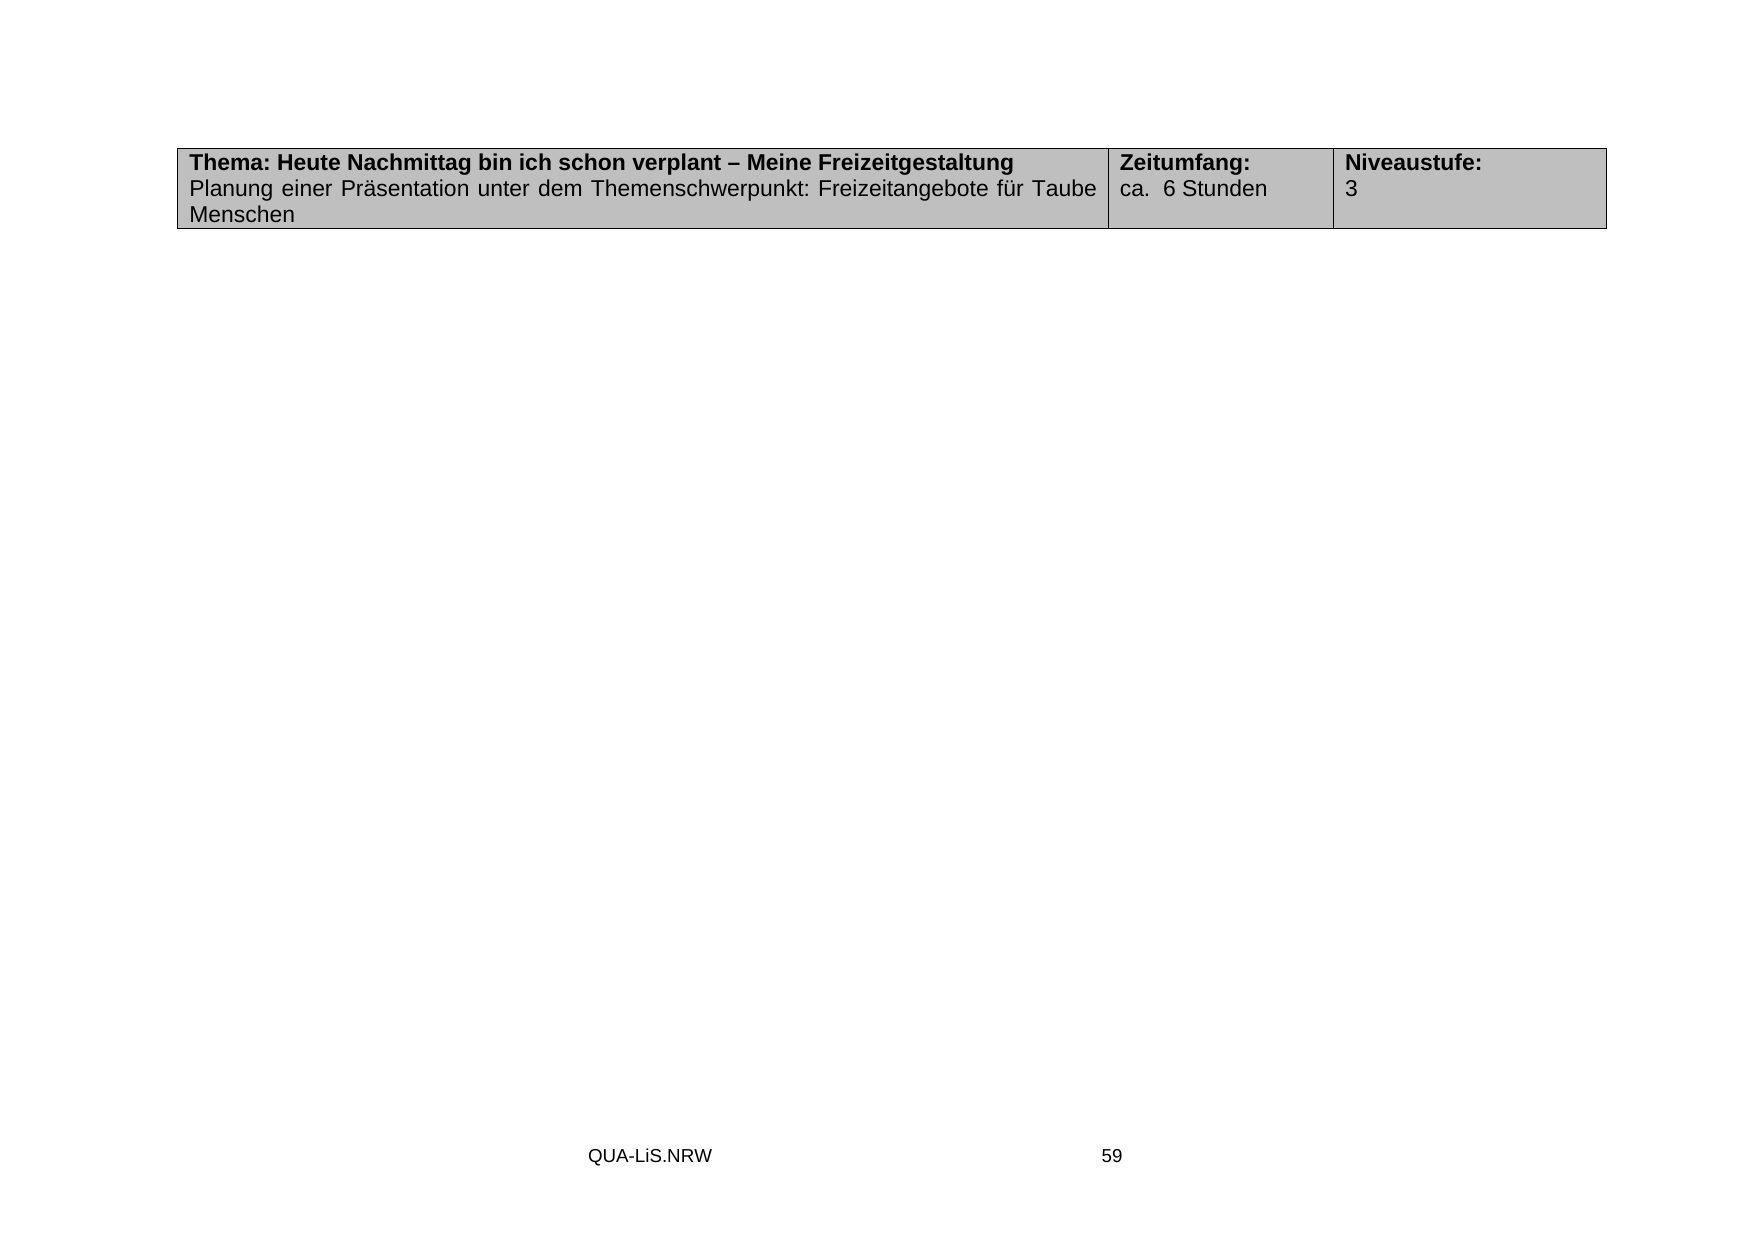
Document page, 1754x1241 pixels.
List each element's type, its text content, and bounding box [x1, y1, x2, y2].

table_header Niveaustufe: 3 [1334, 149, 1606, 228]
table_header Zeitumfang: ca. 6 Stunden [1109, 149, 1333, 228]
table_header Thema: Heute Nachmittag bin ich schon verplant – Meine Freizeitgestaltung Planung einer Präsentation unter dem Themenschwerpunkt: Freizeitangebote für Taube Menschen [178, 149, 1108, 228]
